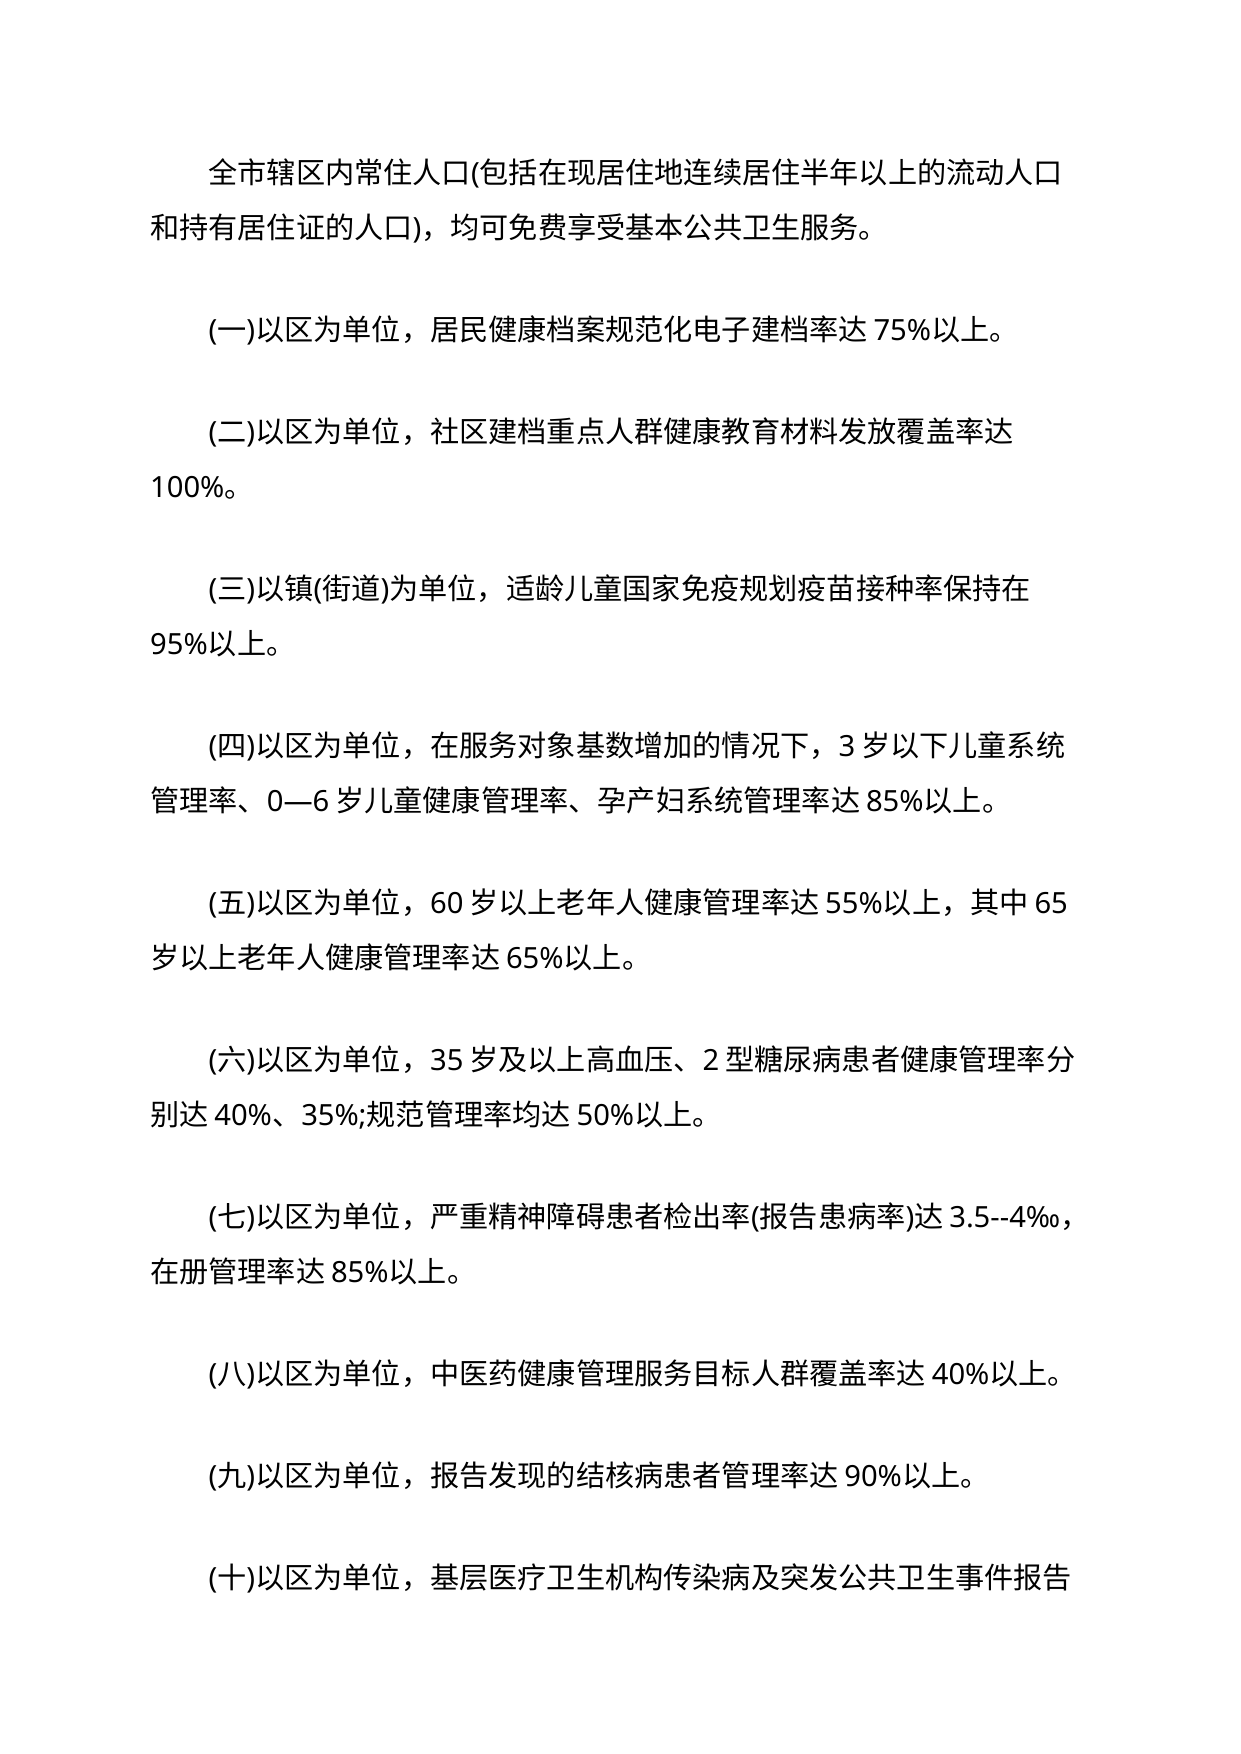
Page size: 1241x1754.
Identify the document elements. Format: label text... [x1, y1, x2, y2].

text (三)以镇(街道)为单位，适龄儿童国家免疫规划疫苗接种率保持在95%以上。 [150, 566, 1090, 663]
text 全市辖区内常住人口(包括在现居住地连续居住半年以上的流动人口和持有居住证的人口)，均可免费享受基本公共卫生服务。 [150, 150, 1090, 247]
text (八)以区为单位，中医药健康管理服务目标人群覆盖率达40%以上。 [150, 1351, 1090, 1393]
text (七)以区为单位，严重精神障碍患者检出率(报告患病率)达3.5--4‰，在册管理率达85%以上。 [150, 1194, 1090, 1291]
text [150, 1555, 1090, 1597]
text (五)以区为单位，60岁以上老年人健康管理率达55%以上，其中65岁以上老年人健康管理率达65%以上。 [150, 880, 1090, 977]
text (一)以区为单位，居民健康档案规范化电子建档率达75%以上。 [150, 307, 1090, 349]
text (六)以区为单位，35岁及以上高血压、2型糖尿病患者健康管理率分别达40%、35%;规范管理率均达50%以上。 [150, 1037, 1090, 1134]
text (四)以区为单位，在服务对象基数增加的情况下，3岁以下儿童系统管理率、0—6岁儿童健康管理率、孕产妇系统管理率达85%以上。 [150, 723, 1090, 820]
text (二)以区为单位，社区建档重点人群健康教育材料发放覆盖率达100%。 [150, 409, 1090, 506]
text (九)以区为单位，报告发现的结核病患者管理率达90%以上。 [150, 1453, 1090, 1495]
